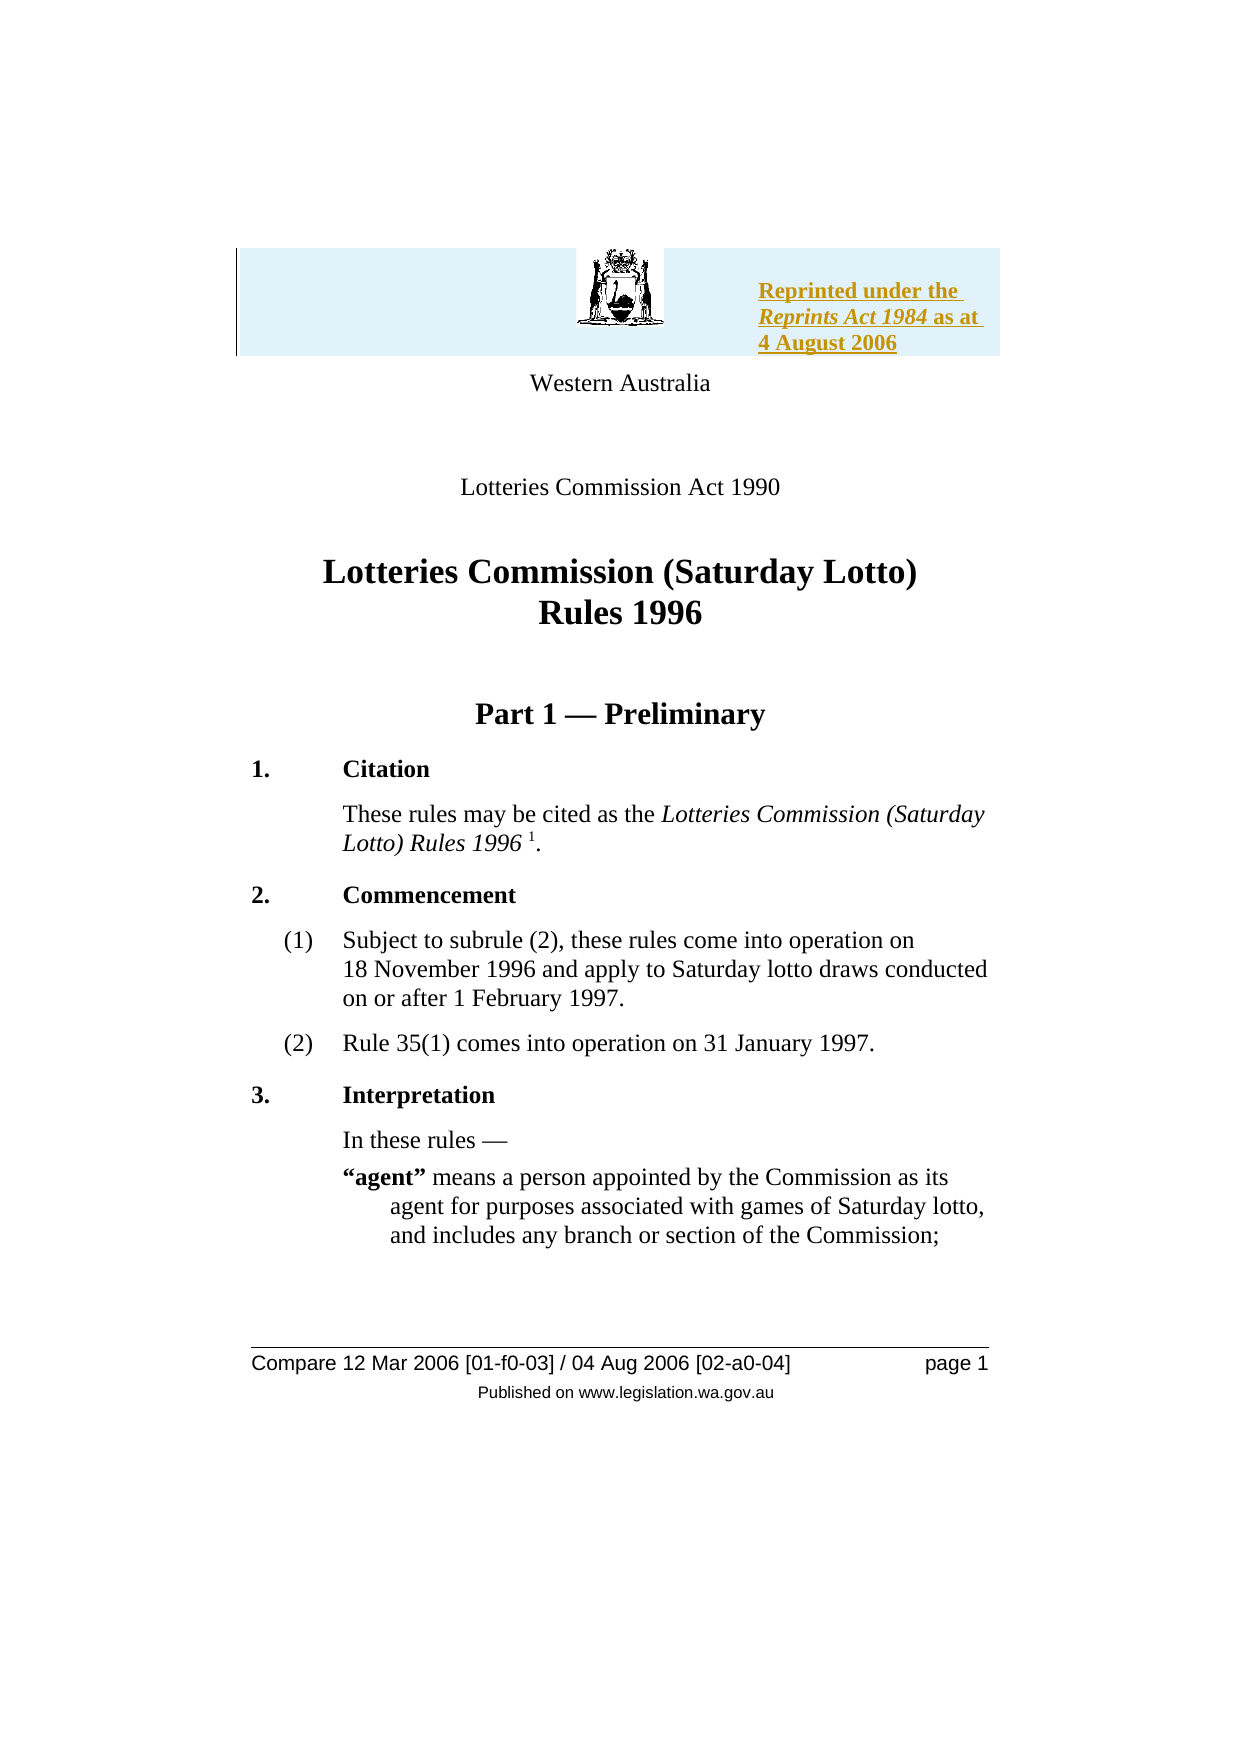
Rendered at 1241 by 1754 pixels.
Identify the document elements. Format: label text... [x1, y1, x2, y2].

text Lotteries Commission Act 1990 [251, 472, 989, 501]
text Western Australia [251, 368, 989, 397]
text These rules may be cited as the Lotteries Commission (Saturday Lotto) Rules 1996 1. [251, 799, 989, 857]
text “agent” means a person appointed by the Commission as its agent for purposes associated with games of Saturday lotto, and includes any branch or section of the Commission; [251, 1162, 989, 1248]
subtitle Part 1 — Preliminary [251, 695, 989, 731]
text (1) Subject to subrule (2), these rules come into operation on 18 November 1996 and apply to Saturday lotto draws conducted on or after 1 February 1997. [251, 925, 989, 1011]
picture [576, 248, 664, 327]
subtitle 1. Citation [251, 754, 989, 783]
text (2) Rule 35(1) comes into operation on 31 January 1997. [251, 1028, 989, 1057]
subtitle 3. Interpretation [251, 1080, 989, 1108]
subtitle 2. Commencement [251, 880, 989, 908]
text In these rules — [251, 1125, 989, 1154]
text Lotteries Commission (Saturday Lotto) Rules 1996 [251, 551, 989, 632]
